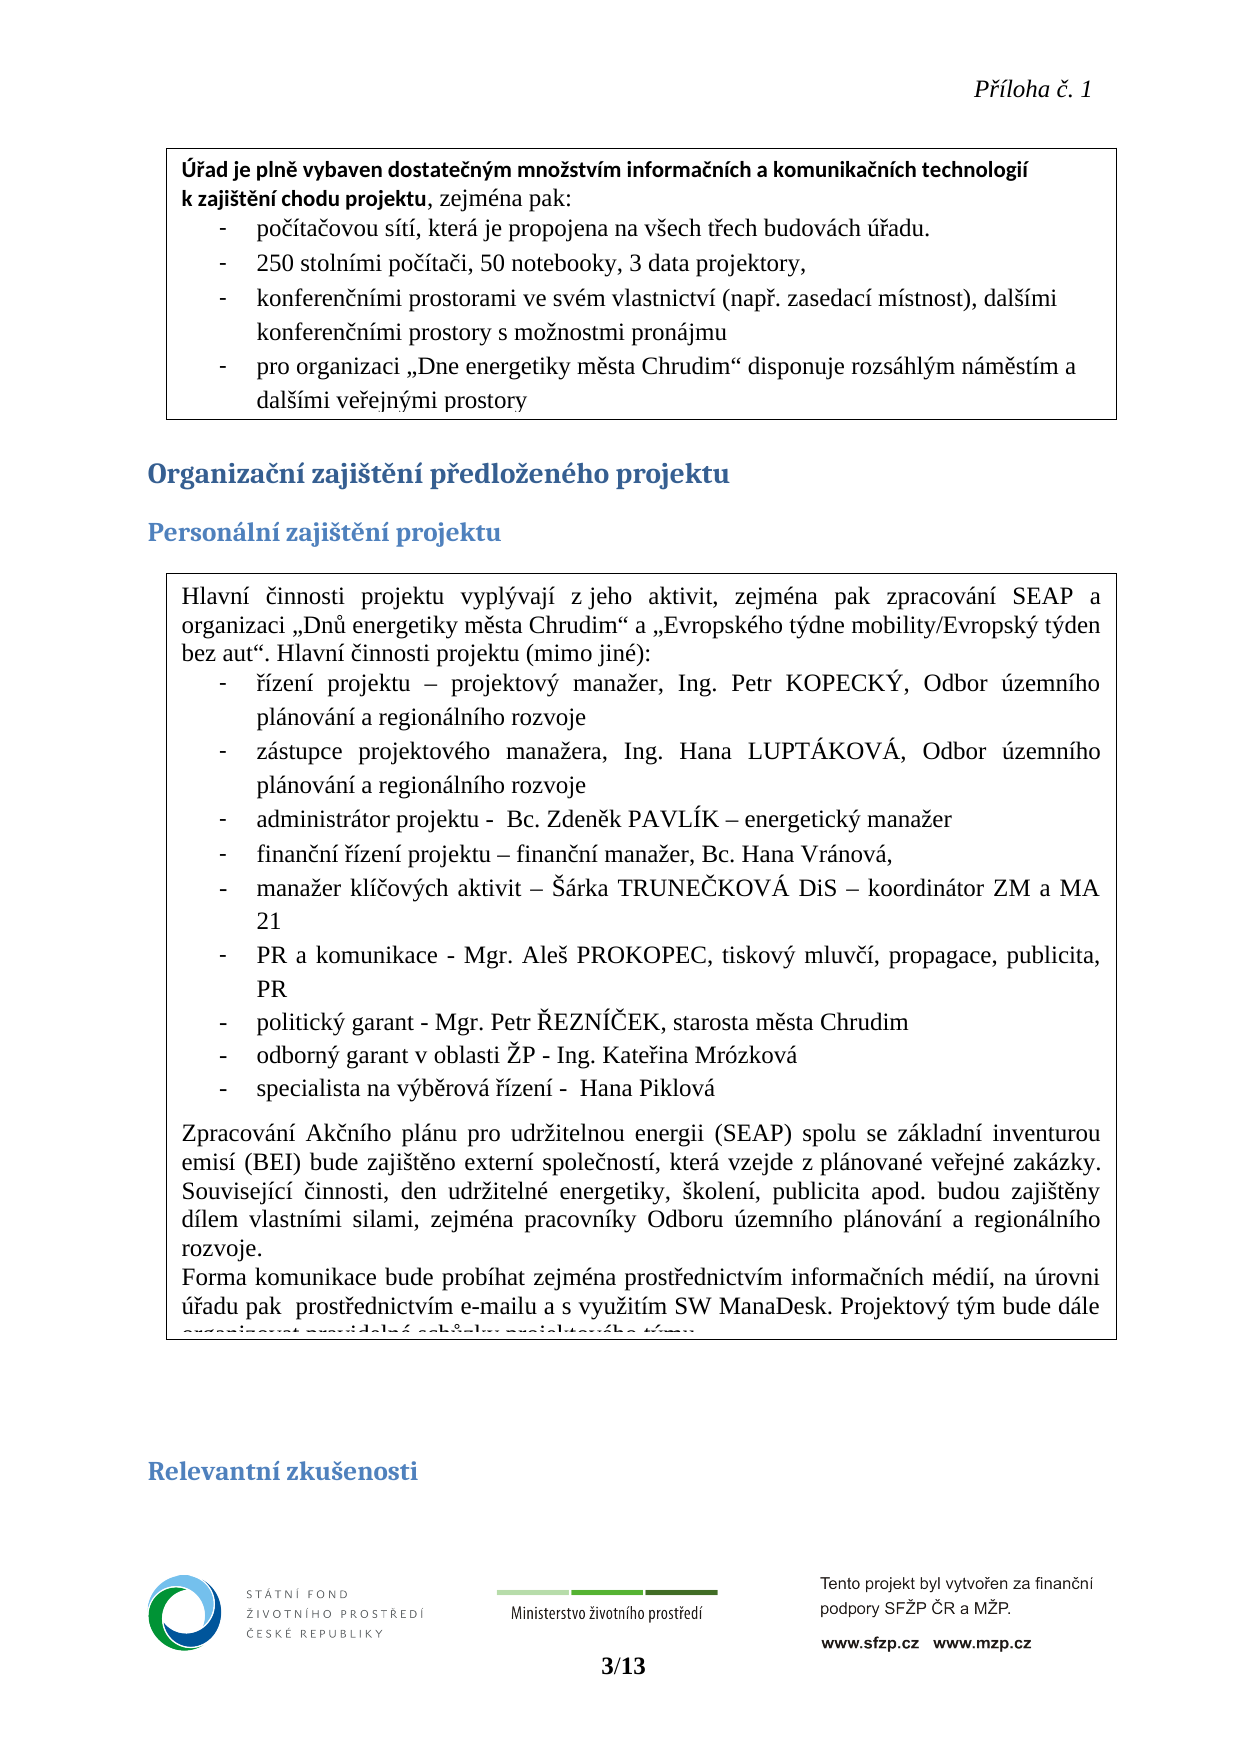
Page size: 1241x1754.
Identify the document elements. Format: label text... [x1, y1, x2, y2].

picture [147, 1575, 1093, 1652]
subtitle Personální zajištění projektu [148, 517, 1093, 548]
subtitle Organizační zajištění předloženého projektu [148, 457, 1093, 491]
subtitle Relevantní zkušenosti [148, 1456, 1093, 1487]
